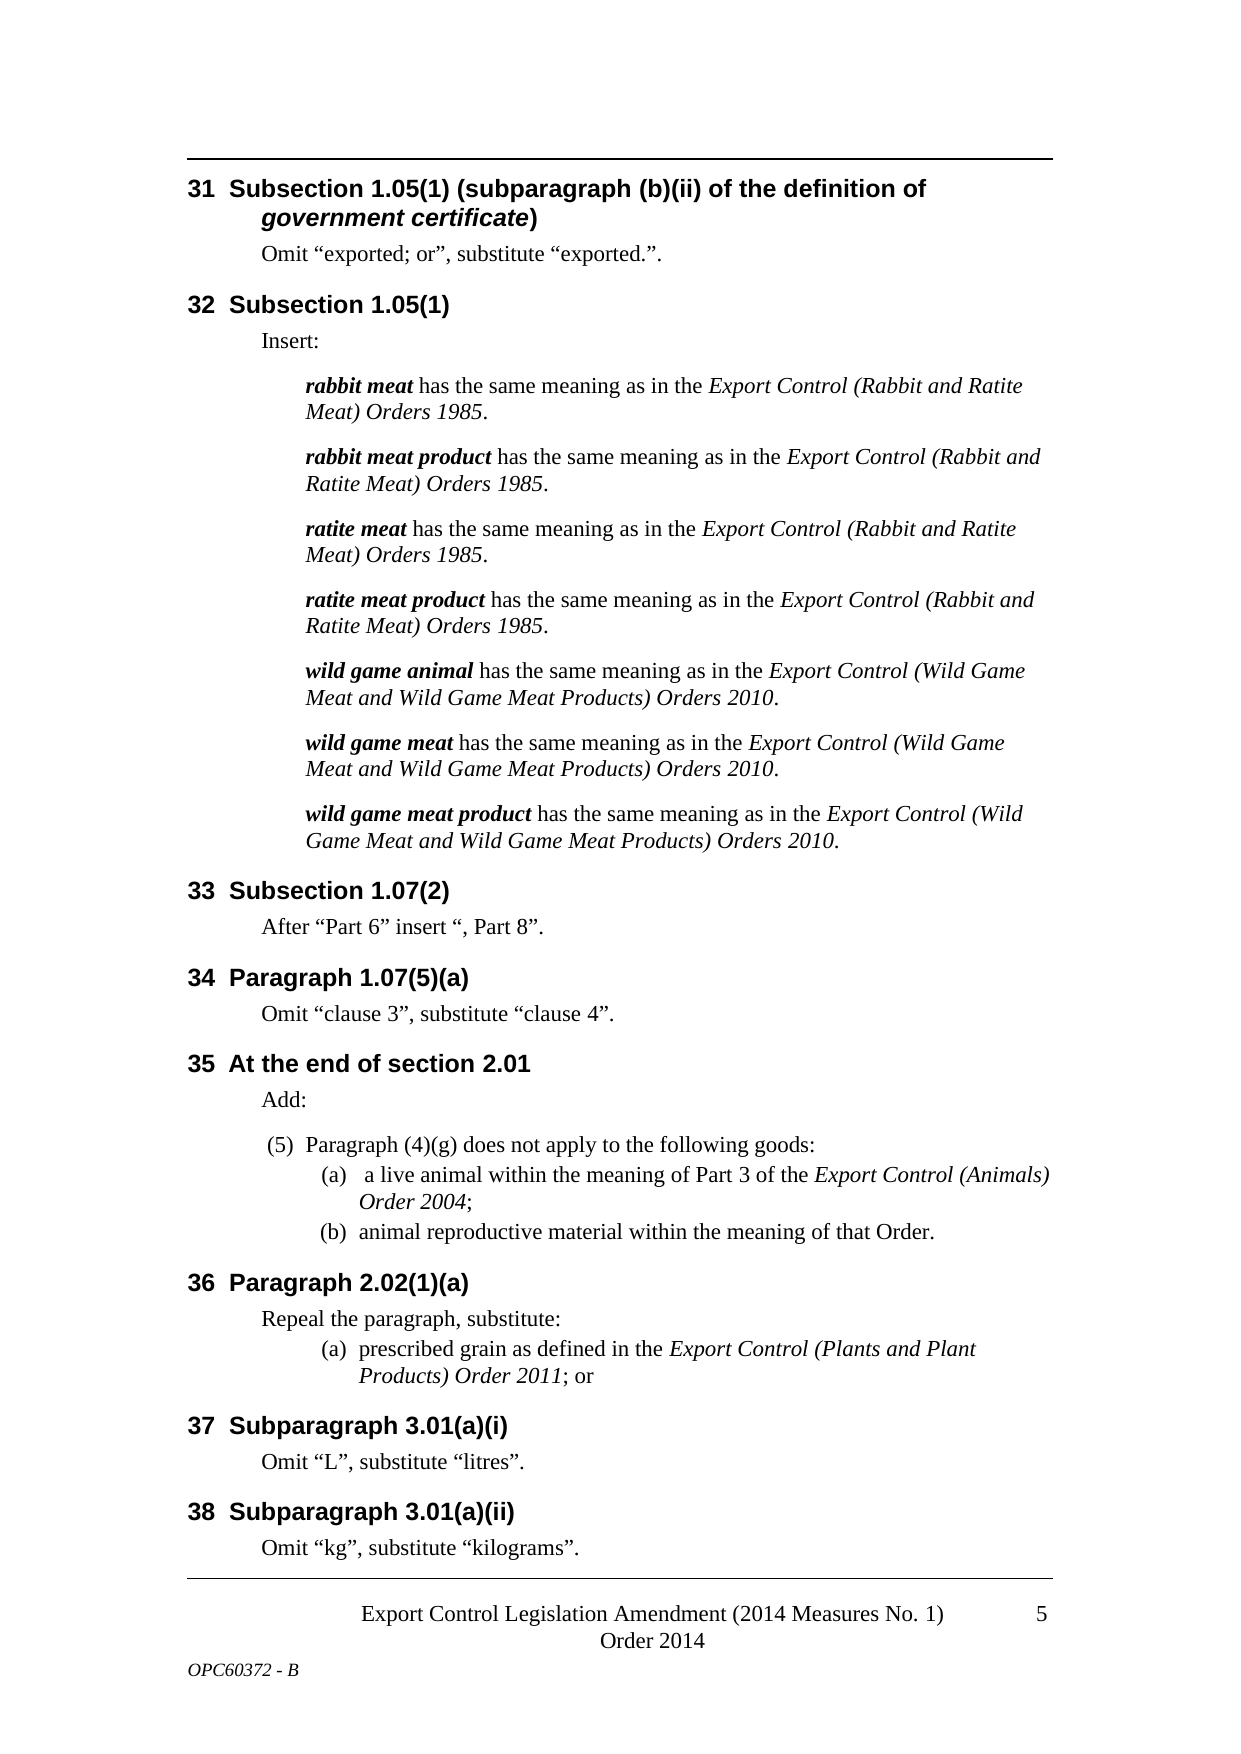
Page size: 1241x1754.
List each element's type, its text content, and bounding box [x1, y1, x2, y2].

text 35 At the end of section 2.01 [187, 1049, 1053, 1078]
text Add: [261, 1086, 1053, 1112]
text wild game meat product has the same meaning as in the Export Control (Wild Game Meat and Wild Game Meat Products) Orders 2010. [305, 801, 1053, 853]
text Omit “exported; or”, substitute “exported.”. [261, 240, 1053, 267]
text ratite meat has the same meaning as in the Export Control (Rabbit and Ratite Meat) Orders 1985. [305, 515, 1053, 567]
text wild game meat has the same meaning as in the Export Control (Wild Game Meat and Wild Game Meat Products) Orders 2010. [305, 729, 1053, 782]
text (5) Paragraph (4)(g) does not apply to the following goods: [187, 1131, 1053, 1157]
text After “Part 6” insert “, Part 8”. [261, 913, 1053, 939]
text wild game animal has the same meaning as in the Export Control (Wild Game Meat and Wild Game Meat Products) Orders 2010. [305, 658, 1053, 710]
text 33 Subsection 1.07(2) [187, 876, 1053, 905]
text Repeal the paragraph, substitute: [261, 1305, 1053, 1331]
text 34 Paragraph 1.07(5)(a) [187, 962, 1053, 991]
text Omit “L”, substitute “litres”. [261, 1448, 1053, 1474]
text ratite meat product has the same meaning as in the Export Control (Rabbit and Ratite Meat) Orders 1985. [305, 586, 1053, 639]
text 31 Subsection 1.05(1) (subparagraph (b)(ii) of the definition of government certificate) [187, 174, 1053, 232]
text rabbit meat has the same meaning as in the Export Control (Rabbit and Ratite Meat) Orders 1985. [305, 372, 1053, 424]
text Insert: [261, 327, 1053, 353]
text 37 Subparagraph 3.01(a)(i) [187, 1411, 1053, 1440]
text (a) prescribed grain as defined in the Export Control (Plants and Plant Products) Order 2011; or [187, 1335, 1053, 1388]
text 32 Subsection 1.05(1) [187, 289, 1053, 318]
text Omit “clause 3”, substitute “clause 4”. [261, 999, 1053, 1026]
text (a) a live animal within the meaning of Part 3 of the Export Control (Animals) Order 2004; [187, 1162, 1053, 1214]
text 36 Paragraph 2.02(1)(a) [187, 1268, 1053, 1296]
text Omit “kg”, substitute “kilograms”. [261, 1534, 1053, 1561]
text 38 Subparagraph 3.01(a)(ii) [187, 1497, 1053, 1526]
text rabbit meat product has the same meaning as in the Export Control (Rabbit and Ratite Meat) Orders 1985. [305, 443, 1053, 496]
text (b) animal reproductive material within the meaning of that Order. [187, 1218, 1053, 1245]
